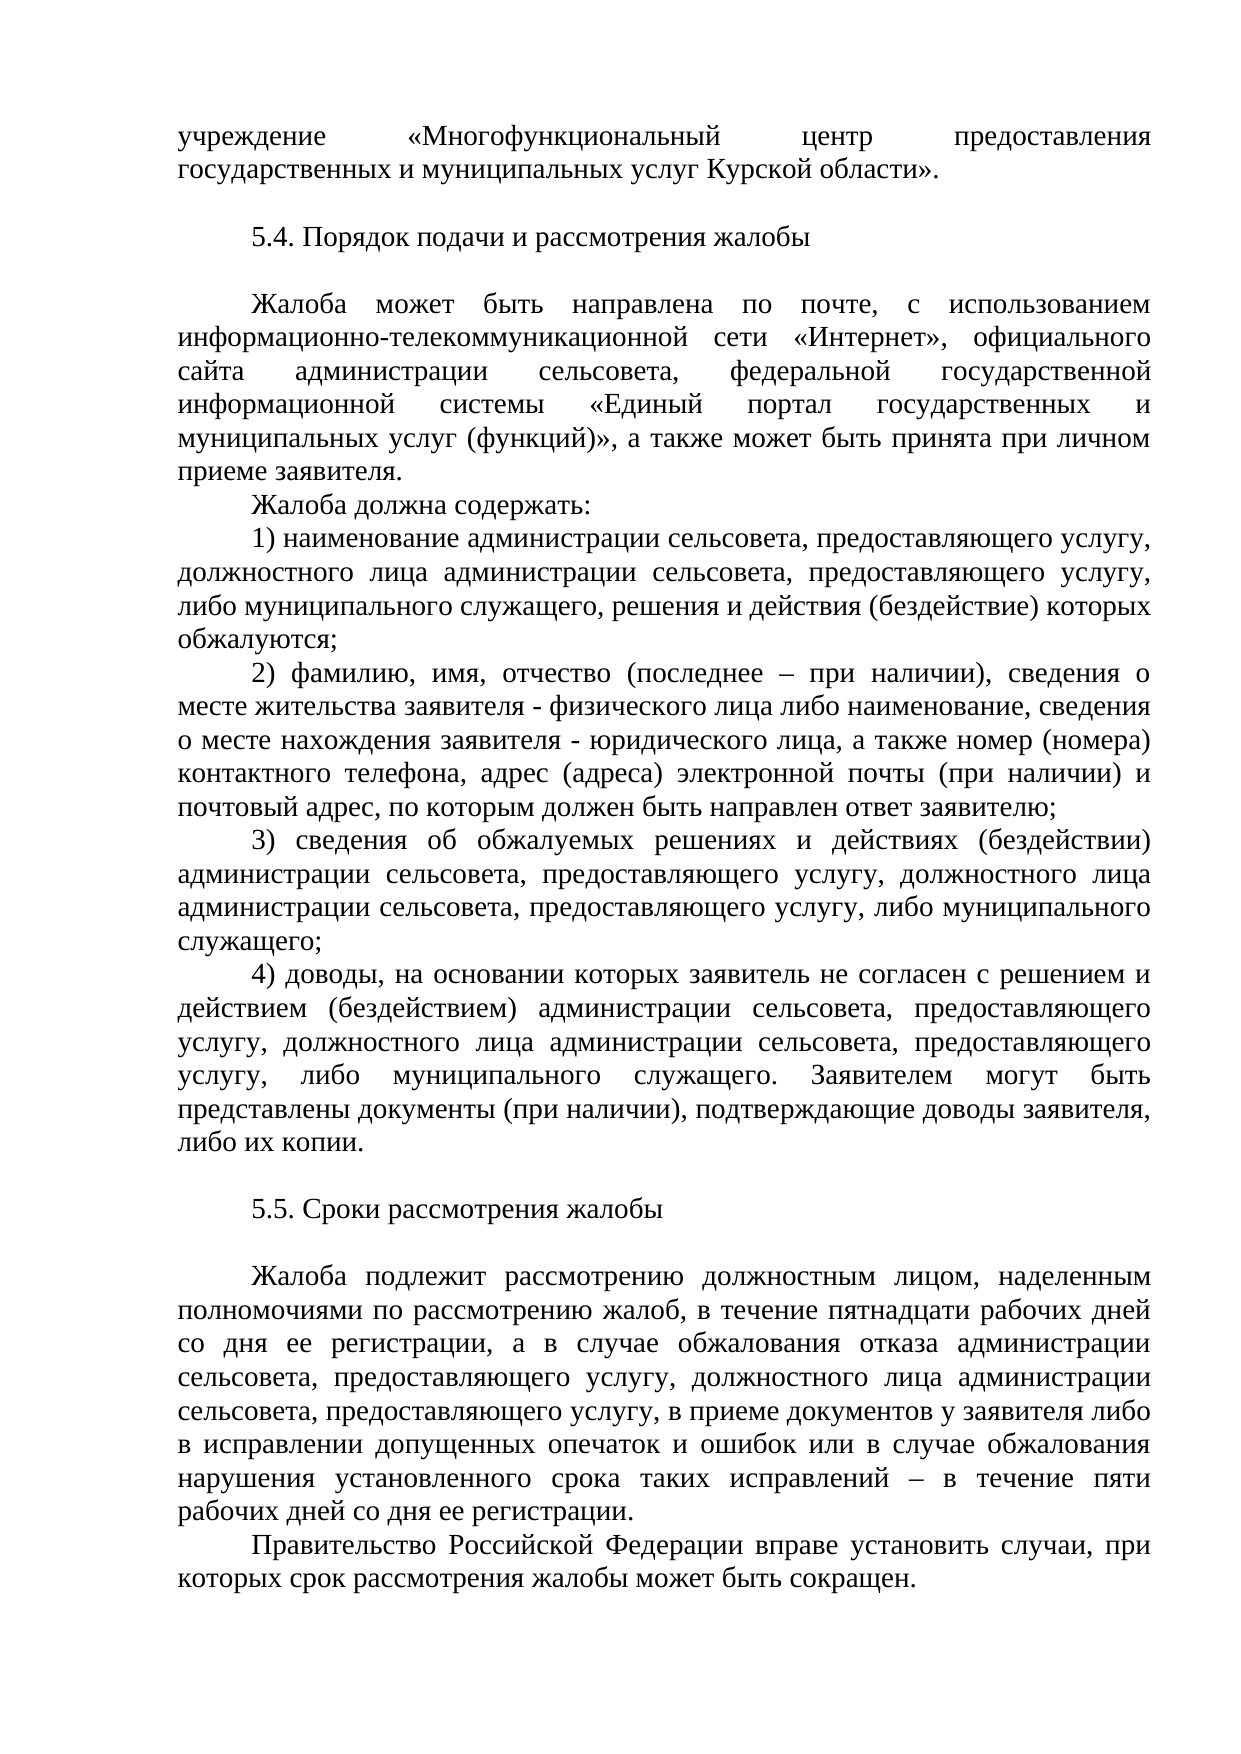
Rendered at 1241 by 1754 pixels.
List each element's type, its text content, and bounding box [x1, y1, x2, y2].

text 5.5. Сроки рассмотрения жалобы [177, 1191, 1152, 1225]
text 2) фамилию, имя, отчество (последнее – при наличии), сведения о месте жительства заявителя - физического лица либо наименование, сведения о месте нахождения заявителя - юридического лица, а также номер (номера) контактного телефона, адрес (адреса) электронной почты (при наличии) и почтовый адрес, по которым должен быть направлен ответ заявителю; [177, 655, 1152, 822]
text 4) доводы, на основании которых заявитель не согласен с решением и действием (бездействием) администрации сельсовета, предоставляющего услугу, должностного лица администрации сельсовета, предоставляющего услугу, либо муниципального служащего. Заявителем могут быть представлены документы (при наличии), подтверждающие доводы заявителя, либо их копии. [177, 957, 1152, 1158]
text 3) сведения об обжалуемых решениях и действиях (бездействии) администрации сельсовета, предоставляющего услугу, должностного лица администрации сельсовета, предоставляющего услугу, либо муниципального служащего; [177, 822, 1152, 957]
text Жалоба может быть направлена по почте, с использованием информационно-телекоммуникационной сети «Интернет», официального сайта администрации сельсовета, федеральной государственной информационной системы «Единый портал государственных и муниципальных услуг (функций)», а также может быть принята при личном приеме заявителя. [177, 286, 1152, 487]
text Правительство Российской Федерации вправе установить случаи, при которых срок рассмотрения жалобы может быть сокращен. [177, 1527, 1152, 1594]
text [177, 118, 1152, 185]
text 1) наименование администрации сельсовета, предоставляющего услугу, должностного лица администрации сельсовета, предоставляющего услугу, либо муниципального служащего, решения и действия (бездействие) которых обжалуются; [177, 521, 1152, 655]
text Жалоба должна содержать: [177, 487, 1152, 521]
text Жалоба подлежит рассмотрению должностным лицом, наделенным полномочиями по рассмотрению жалоб, в течение пятнадцати рабочих дней со дня ее регистрации, а в случае обжалования отказа администрации сельсовета, предоставляющего услугу, должностного лица администрации сельсовета, предоставляющего услугу, в приеме документов у заявителя либо в исправлении допущенных опечаток и ошибок или в случае обжалования нарушения установленного срока таких исправлений – в течение пяти рабочих дней со дня ее регистрации. [177, 1258, 1152, 1527]
text 5.4. Порядок подачи и рассмотрения жалобы [177, 219, 1152, 252]
